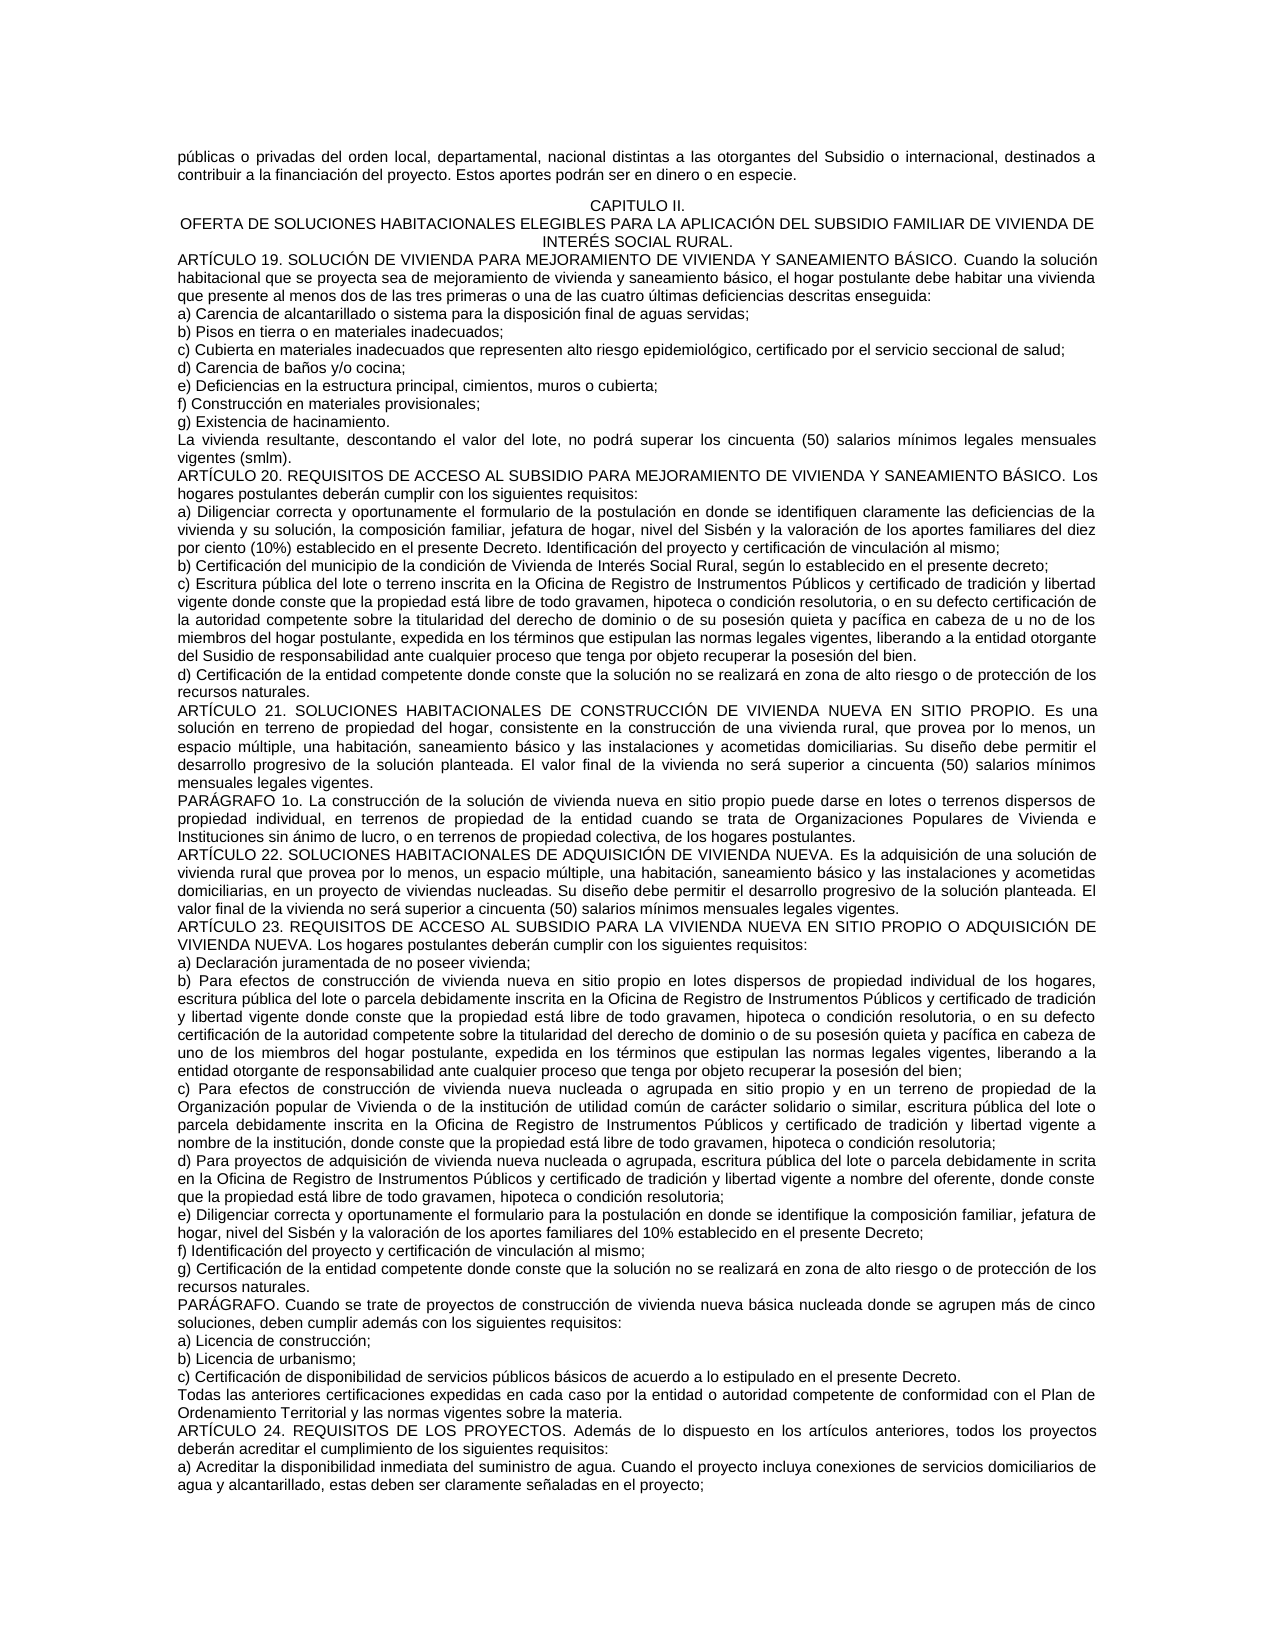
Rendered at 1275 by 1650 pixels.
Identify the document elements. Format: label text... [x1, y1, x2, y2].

text b) Para efectos de construcción de vivienda nueva en sitio propio en lotes dispersos de propiedad individual de los hogares, escritura pública del lote o parcela debidamente inscrita en la Oficina de Registro de Instrumentos Públicos y certificado de tradición y libertad vigente donde conste que la propiedad está libre de todo gravamen, hipoteca o condición resolutoria, o en su defecto certificación de la autoridad competente sobre la titularidad del derecho de dominio o de su posesión quieta y pacífica en cabeza de uno de los miembros del hogar postulante, expedida en los términos que estipulan las normas legales vigentes, liberando a la entidad otorgante de responsabilidad ante cualquier proceso que tenga por objeto recuperar la posesión del bien; [177, 972, 1098, 1080]
text Todas las anteriores certificaciones expedidas en cada caso por la entidad o autoridad competente de conformidad con el Plan de Ordenamiento Territorial y las normas vigentes sobre la materia. [177, 1386, 1098, 1422]
text c) Escritura pública del lote o terreno inscrita en la Oficina de Registro de Instrumentos Públicos y certificado de tradición y libertad vigente donde conste que la propiedad está libre de todo gravamen, hipoteca o condición resolutoria, o en su defecto certificación de la autoridad competente sobre la titularidad del derecho de dominio o de su posesión quieta y pacífica en cabeza de u no de los miembros del hogar postulante, expedida en los términos que estipulan las normas legales vigentes, liberando a la entidad otorgante del Susidio de responsabilidad ante cualquier proceso que tenga por objeto recuperar la posesión del bien. [177, 575, 1098, 665]
text c) Cubierta en materiales inadecuados que representen alto riesgo epidemiológico, certificado por el servicio seccional de salud; [177, 341, 1098, 359]
text ARTÍCULO 23. REQUISITOS DE ACCESO AL SUBSIDIO PARA LA VIVIENDA NUEVA EN SITIO PROPIO O ADQUISICIÓN DE VIVIENDA NUEVA. Los hogares postulantes deberán cumplir con los siguientes requisitos: [177, 917, 1098, 953]
text a) Diligenciar correcta y oportunamente el formulario de la postulación en donde se identifiquen claramente las deficiencias de la vivienda y su solución, la composición familiar, jefatura de hogar, nivel del Sisbén y la valoración de los aportes familiares del diez por ciento (10%) establecido en el presente Decreto. Identificación del proyecto y certificación de vinculación al mismo; [177, 503, 1098, 557]
text g) Certificación de la entidad competente donde conste que la solución no se realizará en zona de alto riesgo o de protección de los recursos naturales. [177, 1260, 1098, 1296]
text CAPITULO II. [177, 197, 1098, 215]
text e) Diligenciar correcta y oportunamente el formulario para la postulación en donde se identifique la composición familiar, jefatura de hogar, nivel del Sisbén y la valoración de los aportes familiares del 10% establecido en el presente Decreto; [177, 1206, 1098, 1242]
text a) Carencia de alcantarillado o sistema para la disposición final de aguas servidas; [177, 305, 1098, 323]
text c) Para efectos de construcción de vivienda nueva nucleada o agrupada en sitio propio y en un terreno de propiedad de la Organización popular de Vivienda o de la institución de utilidad común de carácter solidario o similar, escritura pública del lote o parcela debidamente inscrita en la Oficina de Registro de Instrumentos Públicos y certificado de tradición y libertad vigente a nombre de la institución, donde conste que la propiedad está libre de todo gravamen, hipoteca o condición resolutoria; [177, 1080, 1098, 1152]
text d) Carencia de baños y/o cocina; [177, 359, 1098, 377]
text d) Certificación de la entidad competente donde conste que la solución no se realizará en zona de alto riesgo o de protección de los recursos naturales. [177, 665, 1098, 701]
text b) Licencia de urbanismo; [177, 1350, 1098, 1368]
text e) Deficiencias en la estructura principal, cimientos, muros o cubierta; [177, 377, 1098, 395]
text a) Licencia de construcción; [177, 1332, 1098, 1350]
text PARÁGRAFO 1o. La construcción de la solución de vivienda nueva en sitio propio puede darse en lotes o terrenos dispersos de propiedad individual, en terrenos de propiedad de la entidad cuando se trata de Organizaciones Populares de Vivienda e Instituciones sin ánimo de lucro, o en terrenos de propiedad colectiva, de los hogares postulantes. [177, 791, 1098, 845]
text La vivienda resultante, descontando el valor del lote, no podrá superar los cincuenta (50) salarios mínimos legales mensuales vigentes (smlm). [177, 431, 1098, 467]
text b) Certificación del municipio de la condición de Vivienda de Interés Social Rural, según lo establecido en el presente decreto; [177, 557, 1098, 575]
text OFERTA DE SOLUCIONES HABITACIONALES ELEGIBLES PARA LA APLICACIÓN DEL SUBSIDIO FAMILIAR DE VIVIENDA DE INTERÉS SOCIAL RURAL. [177, 215, 1098, 251]
text ARTÍCULO 22. SOLUCIONES HABITACIONALES DE ADQUISICIÓN DE VIVIENDA NUEVA. Es la adquisición de una solución de vivienda rural que provea por lo menos, un espacio múltiple, una habitación, saneamiento básico y las instalaciones y acometidas domiciliarias, en un proyecto de viviendas nucleadas. Su diseño debe permitir el desarrollo progresivo de la solución planteada. El valor final de la vivienda no será superior a cincuenta (50) salarios mínimos mensuales legales vigentes. [177, 845, 1098, 917]
text a) Declaración juramentada de no poseer vivienda; [177, 953, 1098, 972]
text f) Construcción en materiales provisionales; [177, 395, 1098, 413]
text ARTÍCULO 24. REQUISITOS DE LOS PROYECTOS. Además de lo dispuesto en los artículos anteriores, todos los proyectos deberán acreditar el cumplimiento de los siguientes requisitos: [177, 1422, 1098, 1458]
text PARÁGRAFO. Cuando se trate de proyectos de construcción de vivienda nueva básica nucleada donde se agrupen más de cinco soluciones, deben cumplir además con los siguientes requisitos: [177, 1296, 1098, 1332]
text ARTÍCULO 21. SOLUCIONES HABITACIONALES DE CONSTRUCCIÓN DE VIVIENDA NUEVA EN SITIO PROPIO. Es una solución en terreno de propiedad del hogar, consistente en la construcción de una vivienda rural, que provea por lo menos, un espacio múltiple, una habitación, saneamiento básico y las instalaciones y acometidas domiciliarias. Su diseño debe permitir el desarrollo progresivo de la solución planteada. El valor final de la vivienda no será superior a cincuenta (50) salarios mínimos mensuales legales vigentes. [177, 701, 1098, 791]
text a) Acreditar la disponibilidad inmediata del suministro de agua. Cuando el proyecto incluya conexiones de servicios domiciliarios de agua y alcantarillado, estas deben ser claramente señaladas en el proyecto; [177, 1458, 1098, 1494]
text ARTÍCULO 19. SOLUCIÓN DE VIVIENDA PARA MEJORAMIENTO DE VIVIENDA Y SANEAMIENTO BÁSICO. Cuando la solución habitacional que se proyecta sea de mejoramiento de vivienda y saneamiento básico, el hogar postulante debe habitar una vivienda que presente al menos dos de las tres primeras o una de las cuatro últimas deficiencias descritas enseguida: [177, 251, 1098, 305]
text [177, 148, 1098, 184]
text ARTÍCULO 20. REQUISITOS DE ACCESO AL SUBSIDIO PARA MEJORAMIENTO DE VIVIENDA Y SANEAMIENTO BÁSICO. Los hogares postulantes deberán cumplir con los siguientes requisitos: [177, 467, 1098, 503]
text f) Identificación del proyecto y certificación de vinculación al mismo; [177, 1242, 1098, 1260]
text b) Pisos en tierra o en materiales inadecuados; [177, 323, 1098, 341]
text c) Certificación de disponibilidad de servicios públicos básicos de acuerdo a lo estipulado en el presente Decreto. [177, 1368, 1098, 1386]
text g) Existencia de hacinamiento. [177, 413, 1098, 431]
text d) Para proyectos de adquisición de vivienda nueva nucleada o agrupada, escritura pública del lote o parcela debidamente in scrita en la Oficina de Registro de Instrumentos Públicos y certificado de tradición y libertad vigente a nombre del oferente, donde conste que la propiedad está libre de todo gravamen, hipoteca o condición resolutoria; [177, 1152, 1098, 1206]
